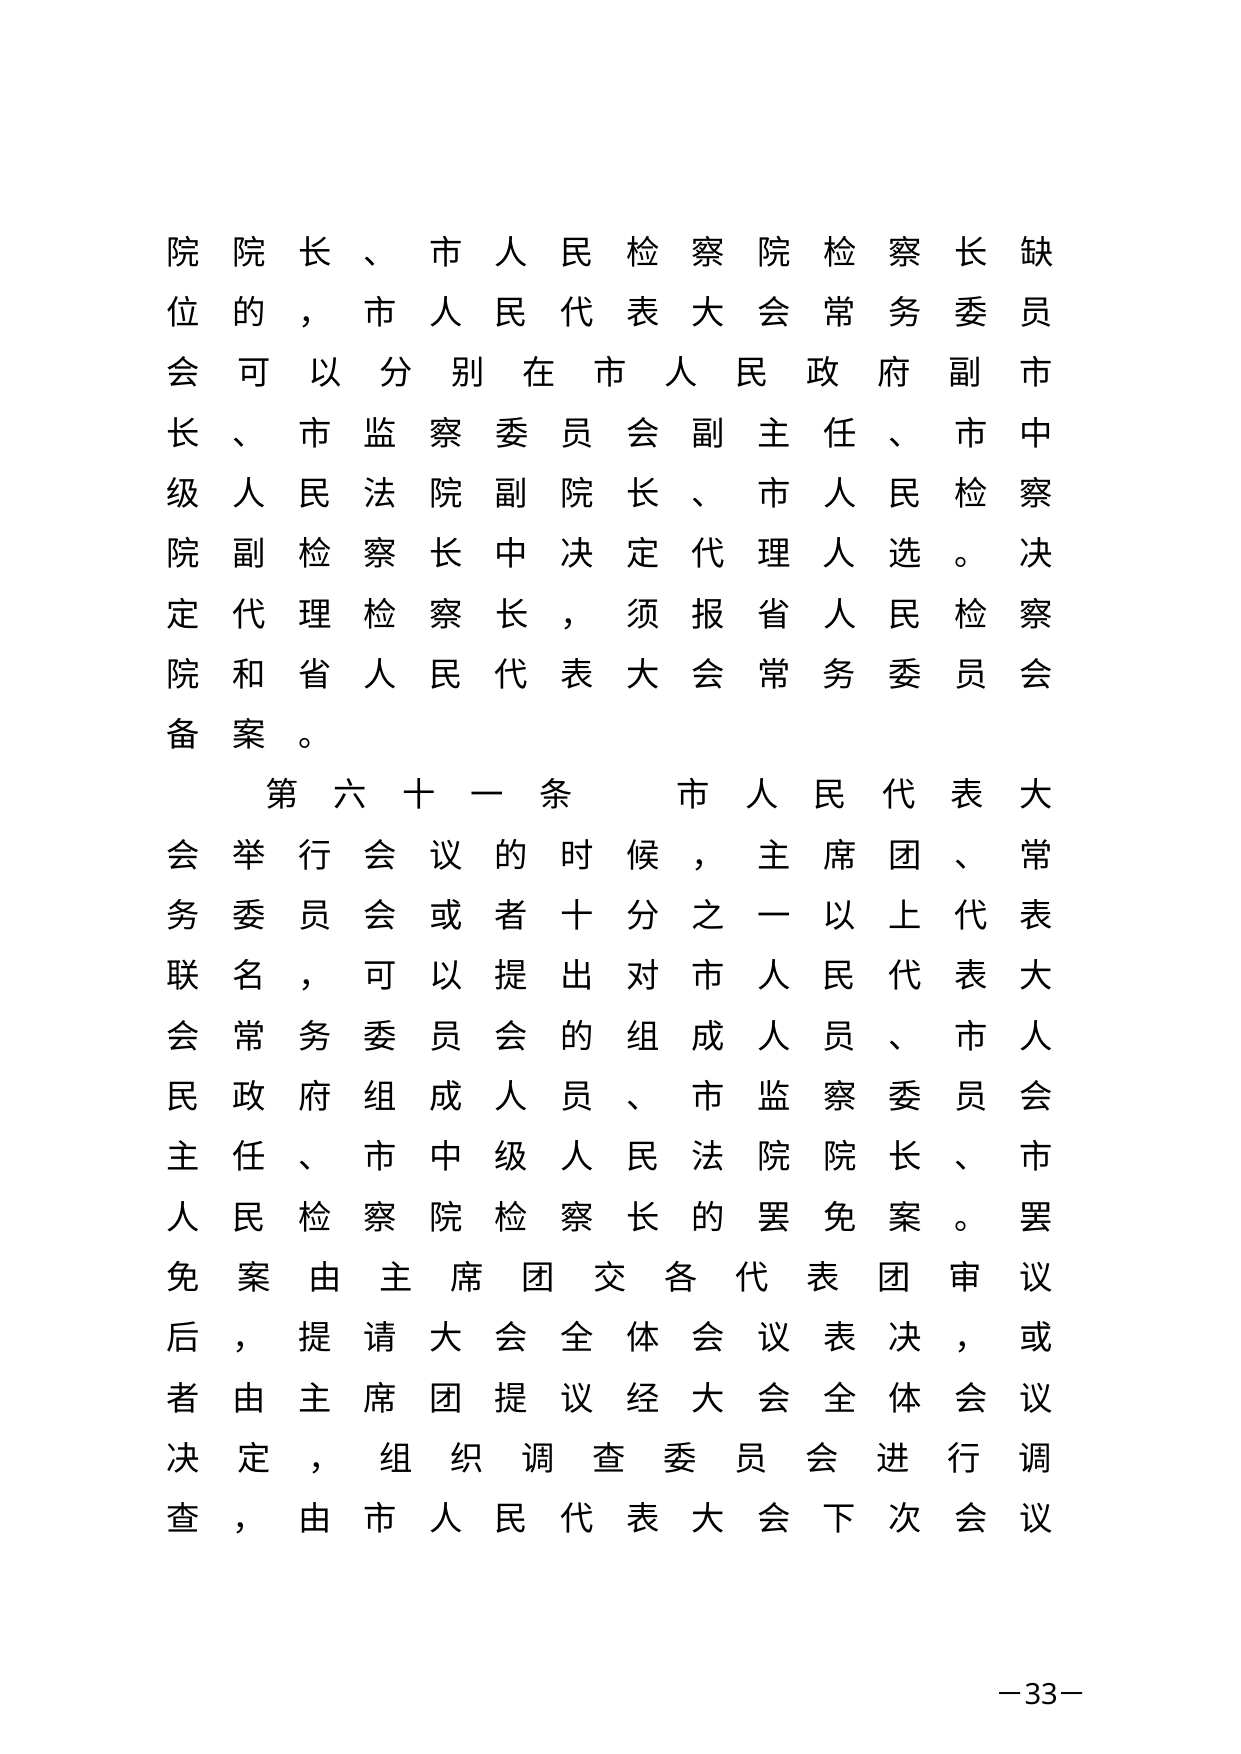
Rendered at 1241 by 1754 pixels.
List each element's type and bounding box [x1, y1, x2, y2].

text [167, 219, 1085, 762]
text [167, 762, 1085, 1546]
